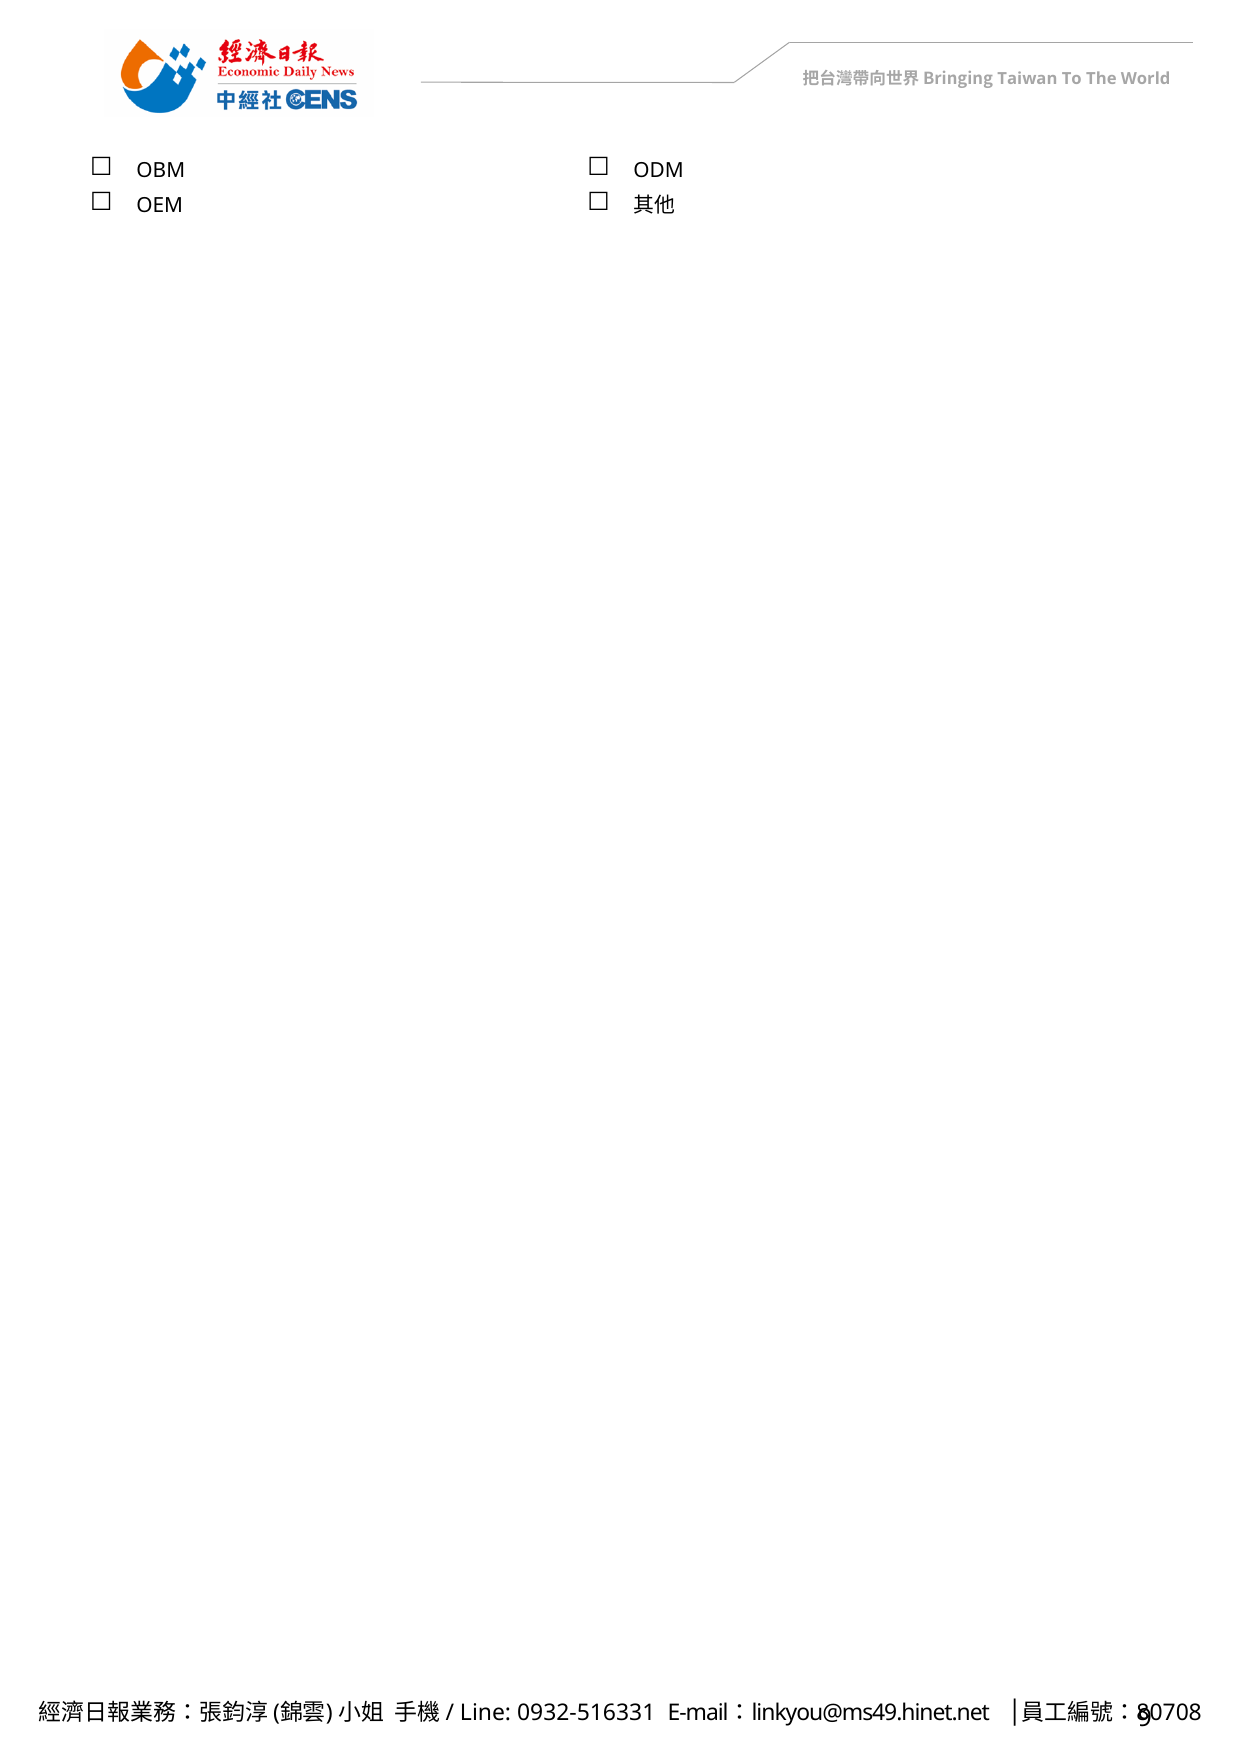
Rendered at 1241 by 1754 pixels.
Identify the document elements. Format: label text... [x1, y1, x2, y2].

table_header OBM [125, 148, 574, 183]
table_cell OEM [125, 183, 574, 218]
table_header ☐ [575, 148, 622, 183]
table_cell 其他 [622, 183, 1051, 218]
table_header ☐ [78, 148, 125, 183]
picture [103, 29, 375, 117]
table_cell ☐ [575, 183, 622, 218]
table_header ODM [622, 148, 1051, 183]
table_cell ☐ [78, 183, 125, 218]
